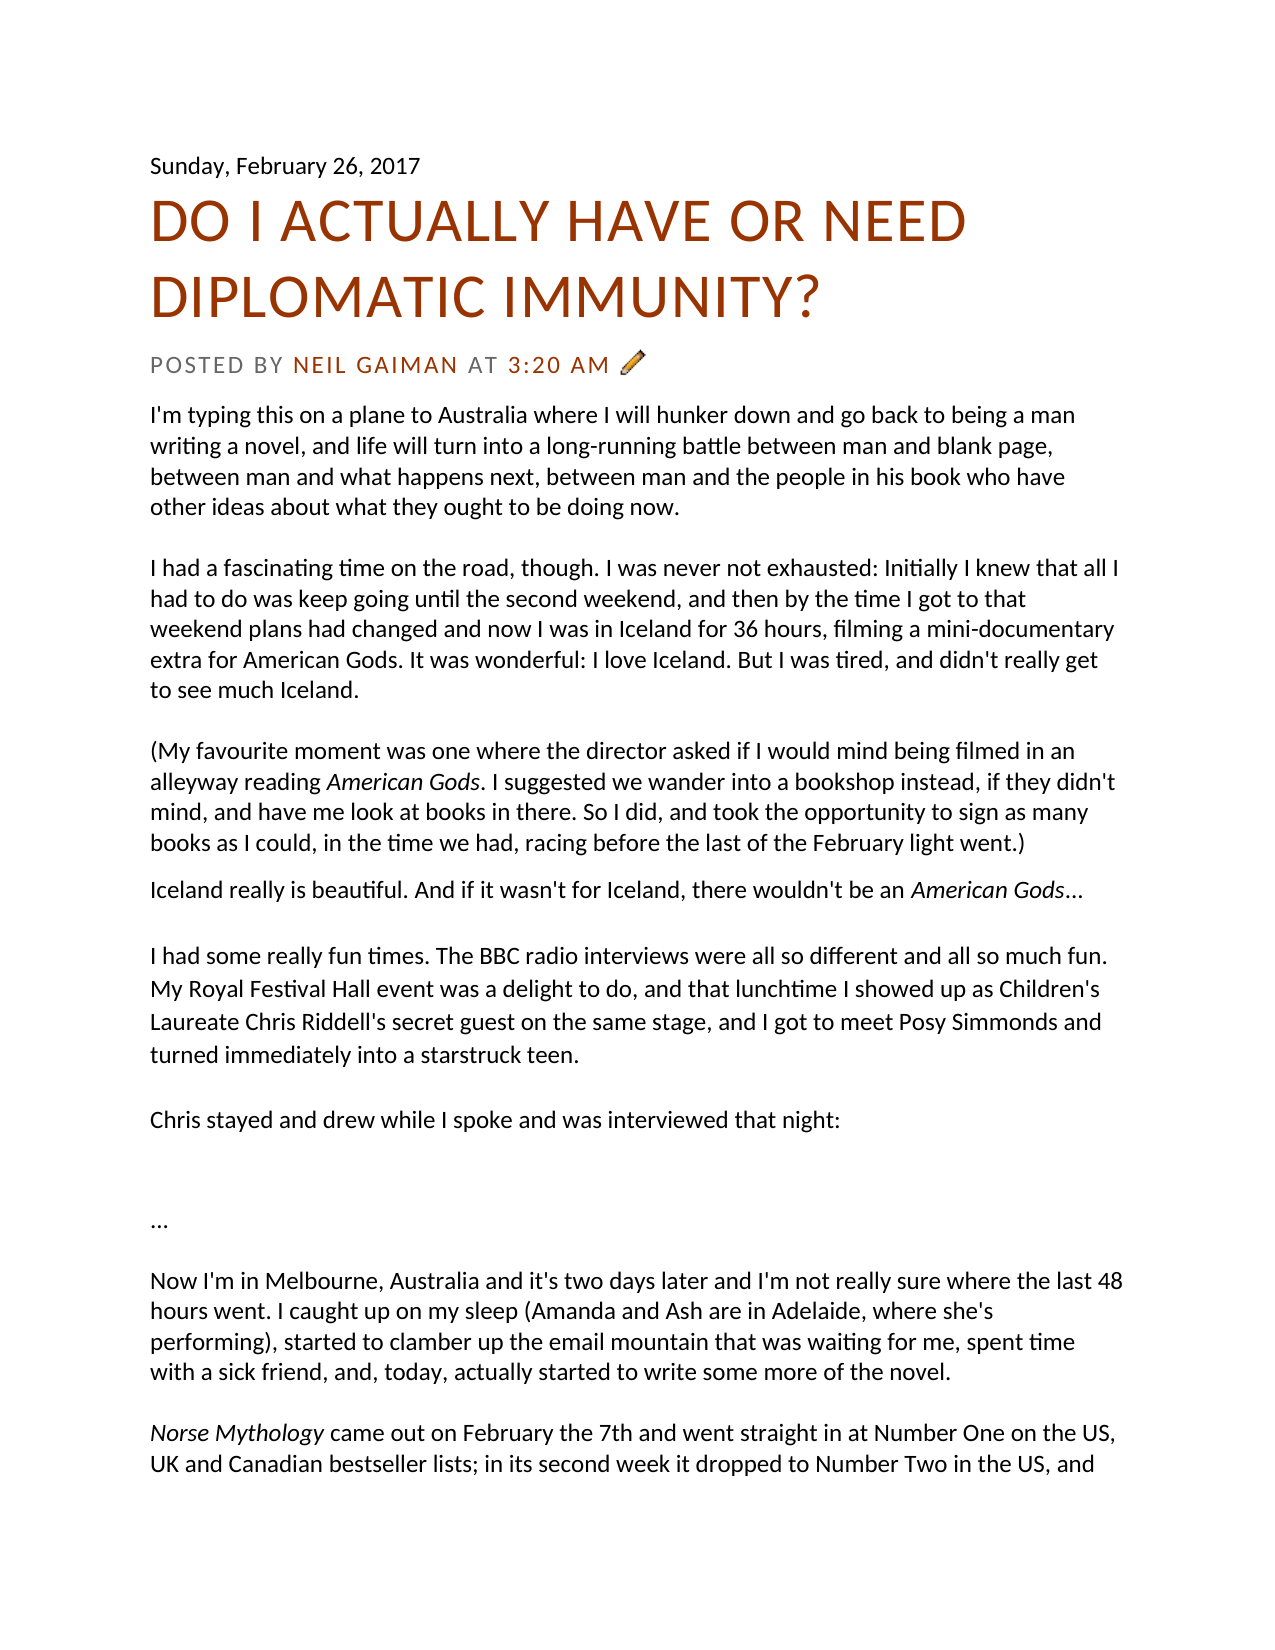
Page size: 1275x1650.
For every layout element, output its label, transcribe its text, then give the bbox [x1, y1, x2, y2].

text Now I'm in Melbourne, Australia and it's two days later and I'm not really sure where the last 48 hours went. I caught up on my sleep (Amanda and Ash are in Adelaide, where she's performing), started to clamber up the email mountain that was waiting for me, spent time with a sick friend, and, today, actually started to write some more of the novel. [150, 1265, 1125, 1387]
text Sunday, February 26, 2017 [150, 150, 1125, 181]
text (My favourite moment was one where the director asked if I would mind being filmed in an alleyway reading American Gods. I suggested we wander into a bookshop instead, if they didn't mind, and have me look at books in there. So I did, and took the opportunity to sign as many books as I could, in the time we had, racing before the last of the February light went.) [150, 735, 1125, 857]
text ... [150, 1204, 1125, 1234]
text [150, 1417, 1125, 1478]
picture [619, 348, 648, 377]
text Do I Actually Have or Need Diplomatic Immunity? [150, 181, 1125, 333]
text I had a fascinating time on the road, though. I was never not exhausted: Initially I knew that all I had to do was keep going until the second weekend, and then by the time I got to that weekend plans had changed and now I was in Iceland for 36 hours, filming a mini-documentary extra for American Gods. It was wonderful: I love Iceland. But I was tired, and didn't really get to see much Iceland. [150, 552, 1125, 705]
text Iceland really is beautiful. And if it wasn't for Iceland, there wouldn't be an American Gods... I had some really fun times. The BBC radio interviews were all so different and all so much fun. My Royal Festival Hall event was a delight to do, and that lunchtime I showed up as Children's Laureate Chris Riddell's secret guest on the same stage, and I got to meet Posy Simmonds and turned immediately into a starstruck teen. Chris stayed and drew while I spoke and was interviewed that night: [150, 874, 1125, 1135]
text I'm typing this on a plane to Australia where I will hunker down and go back to being a man writing a novel, and life will turn into a long-running battle between man and blank page, between man and what happens next, between man and the people in his book who have other ideas about what they ought to be doing now. [150, 400, 1125, 522]
text Posted by Neil Gaiman at 3:20 AM [150, 349, 1125, 383]
